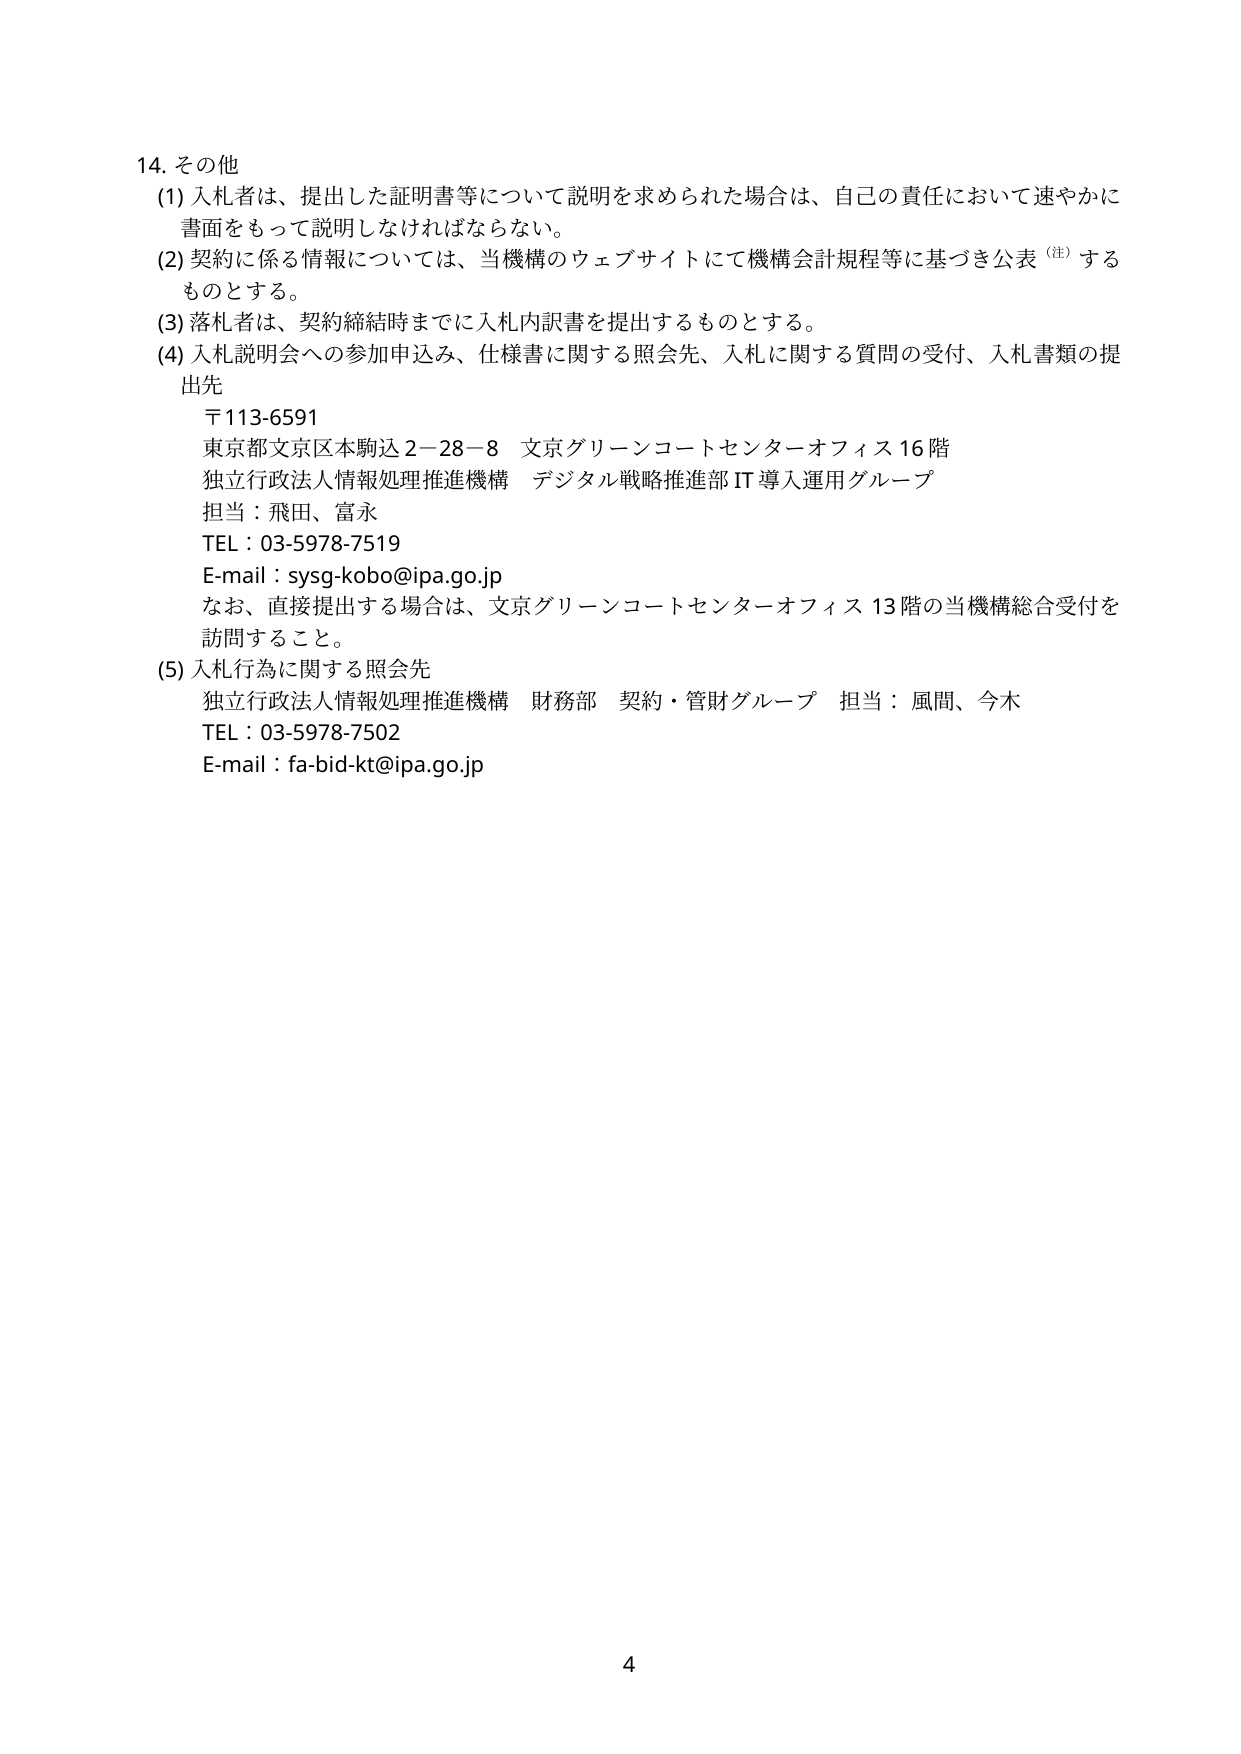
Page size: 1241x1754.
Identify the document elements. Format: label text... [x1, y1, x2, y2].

text (1) 入札者は、提出した証明書等について説明を求められた場合は、自己の責任において速やかに書面をもって説明しなければならない。 [158, 179, 1122, 242]
text 独立行政法人情報処理推進機構 財務部 契約・管財グループ 担当： 風間、今木 [136, 684, 1122, 715]
text (5) 入札行為に関する照会先 [136, 652, 1122, 684]
text E-mail：fa-bid-kt@ipa.go.jp [136, 747, 1122, 778]
text TEL：03-5978-7519 [136, 526, 1122, 558]
text 〒113-6591 [136, 400, 1122, 432]
text 担当：飛田、富永 [136, 495, 1122, 526]
text E-mail：sysg-kobo@ipa.go.jp [136, 558, 1122, 589]
text (3) 落札者は、契約締結時までに入札内訳書を提出するものとする。 [158, 306, 1122, 337]
text なお、直接提出する場合は、文京グリーンコートセンターオフィス13階の当機構総合受付を訪問すること。 [201, 589, 1122, 652]
text (2) 契約に係る情報については、当機構のウェブサイトにて機構会計規程等に基づき公表（注）するものとする。 [158, 242, 1122, 306]
text 独立行政法人情報処理推進機構 デジタル戦略推進部IT導入運用グループ [136, 463, 1122, 495]
text 14. その他 [136, 148, 1122, 179]
text 東京都文京区本駒込2－28－8 文京グリーンコートセンターオフィス16階 [136, 432, 1122, 463]
text TEL：03-5978-7502 [136, 715, 1122, 747]
text (4) 入札説明会への参加申込み、仕様書に関する照会先、入札に関する質問の受付、入札書類の提出先 [158, 337, 1122, 400]
